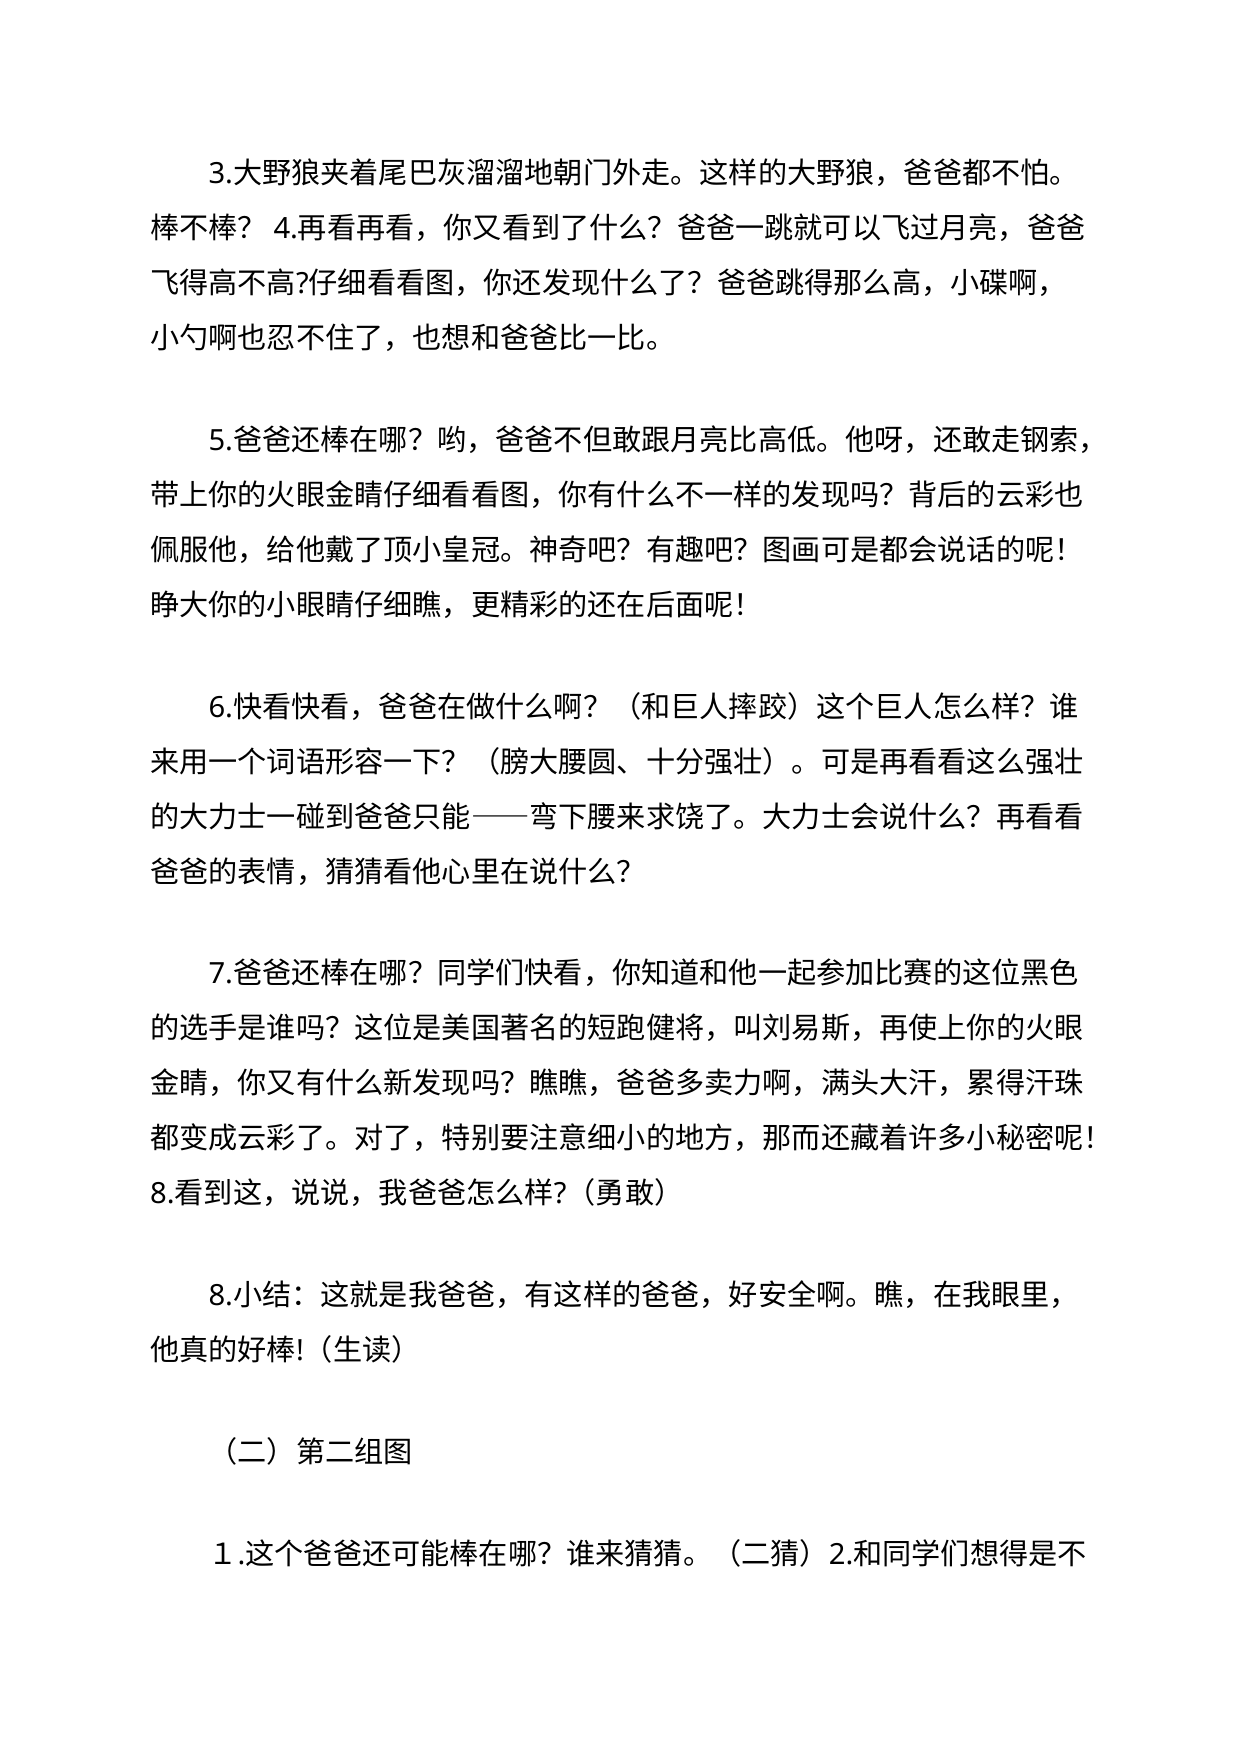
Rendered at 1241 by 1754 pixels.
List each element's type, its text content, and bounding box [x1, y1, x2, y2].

text 5.爸爸还棒在哪？哟，爸爸不但敢跟月亮比高低。他呀，还敢走钢索，带上你的火眼金睛仔细看看图，你有什么不一样的发现吗？背后的云彩也佩服他，给他戴了顶小皇冠。神奇吧？有趣吧？图画可是都会说话的呢！睁大你的小眼睛仔细瞧，更精彩的还在后面呢！ [150, 417, 1090, 624]
text 7.爸爸还棒在哪？同学们快看，你知道和他一起参加比赛的这位黑色的选手是谁吗？这位是美国著名的短跑健将，叫刘易斯，再使上你的火眼金睛，你又有什么新发现吗？瞧瞧，爸爸多卖力啊，满头大汗，累得汗珠都变成云彩了。对了，特别要注意细小的地方，那而还藏着许多小秘密呢！8.看到这，说说，我爸爸怎么样?（勇敢） [150, 950, 1090, 1212]
text 6.快看快看，爸爸在做什么啊？（和巨人摔跤）这个巨人怎么样？谁来用一个词语形容一下？（膀大腰圆、十分强壮）。可是再看看这么强壮的大力士一碰到爸爸只能——弯下腰来求饶了。大力士会说什么？再看看爸爸的表情，猜猜看他心里在说什么？ [150, 683, 1090, 890]
text 8.小结：这就是我爸爸，有这样的爸爸，好安全啊。瞧，在我眼里，他真的好棒!（生读） [150, 1272, 1090, 1369]
text 3.大野狼夹着尾巴灰溜溜地朝门外走。这样的大野狼，爸爸都不怕。棒不棒？ 4.再看再看，你又看到了什么？爸爸一跳就可以飞过月亮，爸爸飞得高不高?仔细看看图，你还发现什么了？爸爸跳得那么高，小碟啊，小勺啊也忍不住了，也想和爸爸比一比。 [150, 150, 1090, 357]
text （二）第二组图 [150, 1428, 1090, 1471]
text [150, 1530, 1090, 1573]
